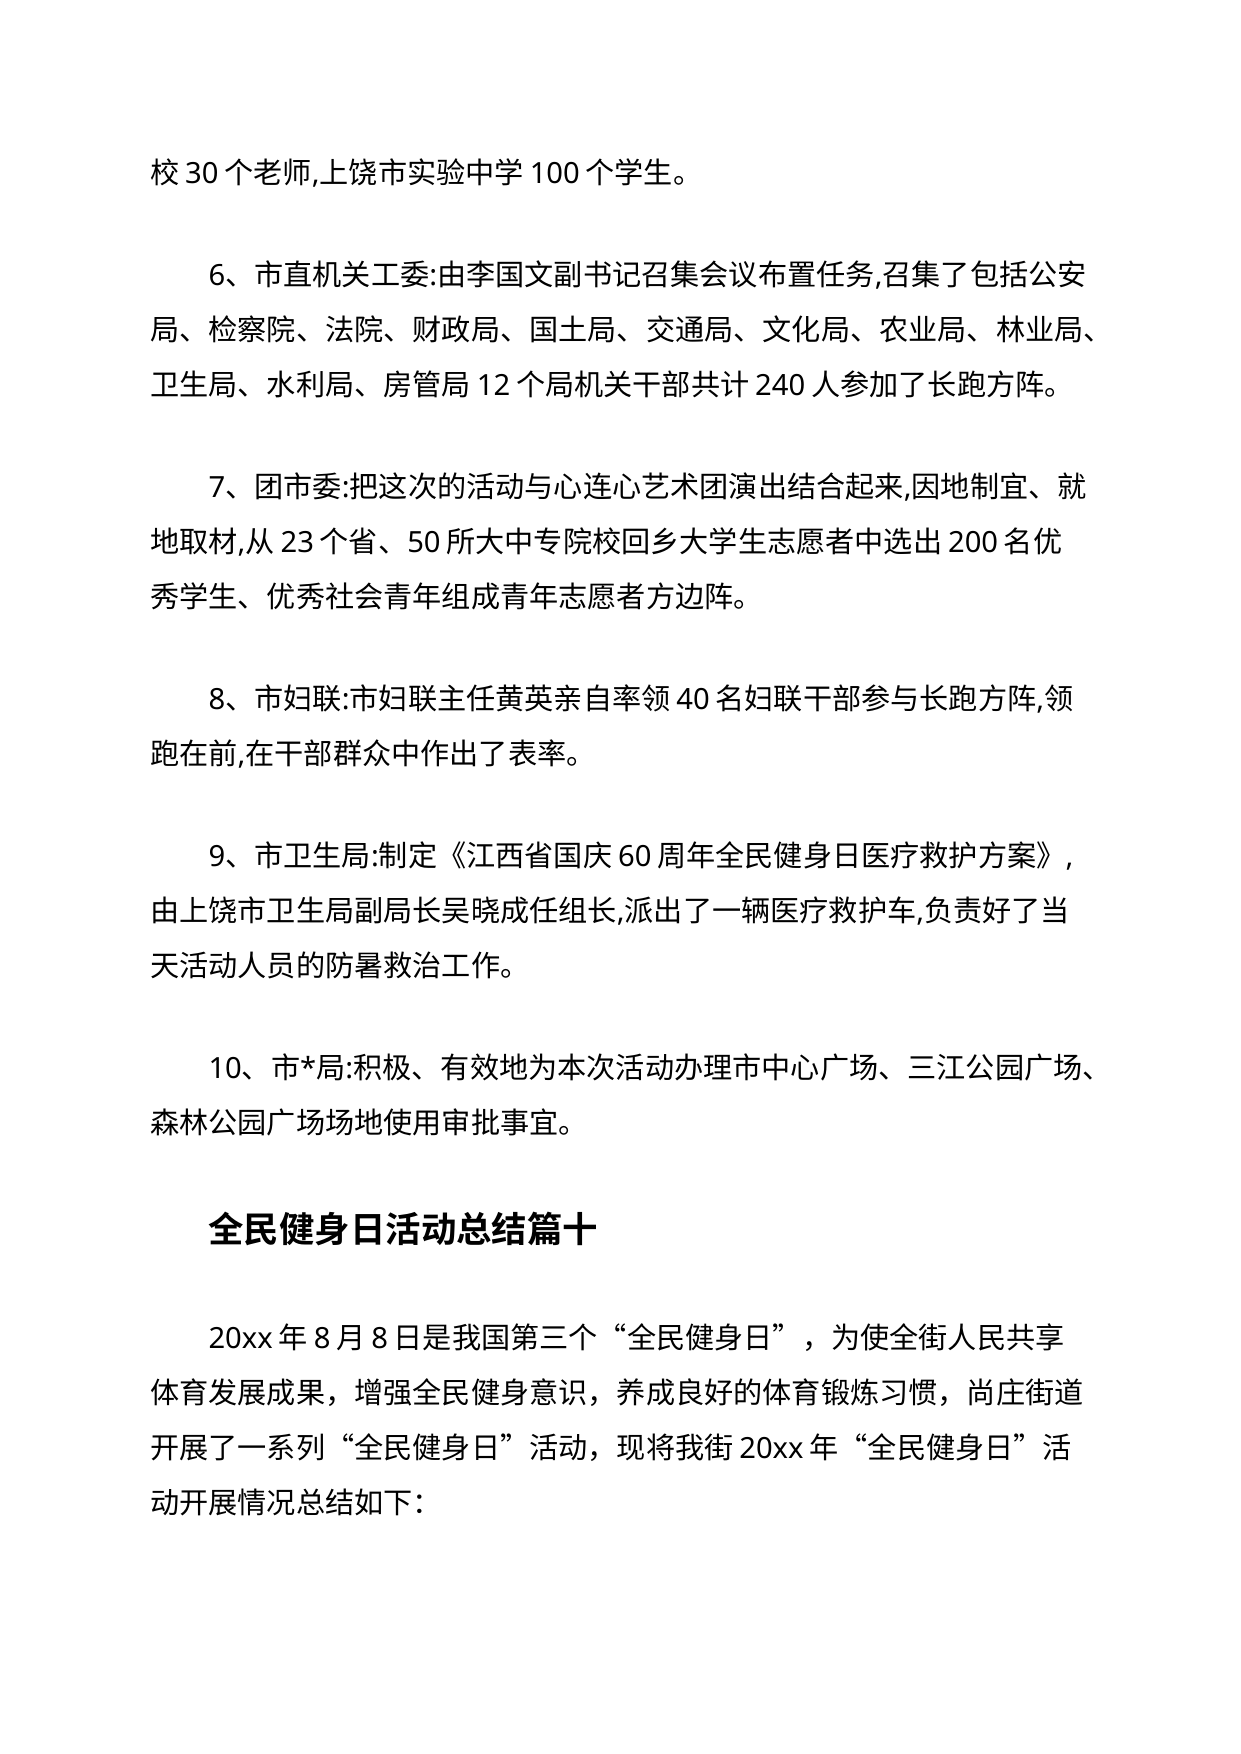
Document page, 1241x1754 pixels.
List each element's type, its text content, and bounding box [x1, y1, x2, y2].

text 6、市直机关工委:由李国文副书记召集会议布置任务,召集了包括公安局、检察院、法院、财政局、国土局、交通局、文化局、农业局、林业局、卫生局、水利局、房管局12个局机关干部共计240人参加了长跑方阵。 [150, 252, 1090, 404]
text 8、市妇联:市妇联主任黄英亲自率领40名妇联干部参与长跑方阵,领跑在前,在干部群众中作出了表率。 [150, 676, 1090, 773]
text 9、市卫生局:制定《江西省国庆60周年全民健身日医疗救护方案》,由上饶市卫生局副局长吴晓成任组长,派出了一辆医疗救护车,负责好了当天活动人员的防暑救治工作。 [150, 833, 1090, 985]
text 全民健身日活动总结篇十 [150, 1201, 1090, 1252]
text 10、市*局:积极、有效地为本次活动办理市中心广场、三江公园广场、森林公园广场场地使用审批事宜。 [150, 1044, 1090, 1142]
text 20xx年8月8日是我国第三个“全民健身日”，为使全街人民共享体育发展成果，增强全民健身意识，养成良好的体育锻炼习惯，尚庄街道开展了一系列“全民健身日”活动，现将我街20xx年“全民健身日”活动开展情况总结如下： [150, 1314, 1090, 1522]
text 7、团市委:把这次的活动与心连心艺术团演出结合起来,因地制宜、就地取材,从23个省、50所大中专院校回乡大学生志愿者中选出200名优秀学生、优秀社会青年组成青年志愿者方边阵。 [150, 464, 1090, 616]
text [150, 150, 1090, 192]
